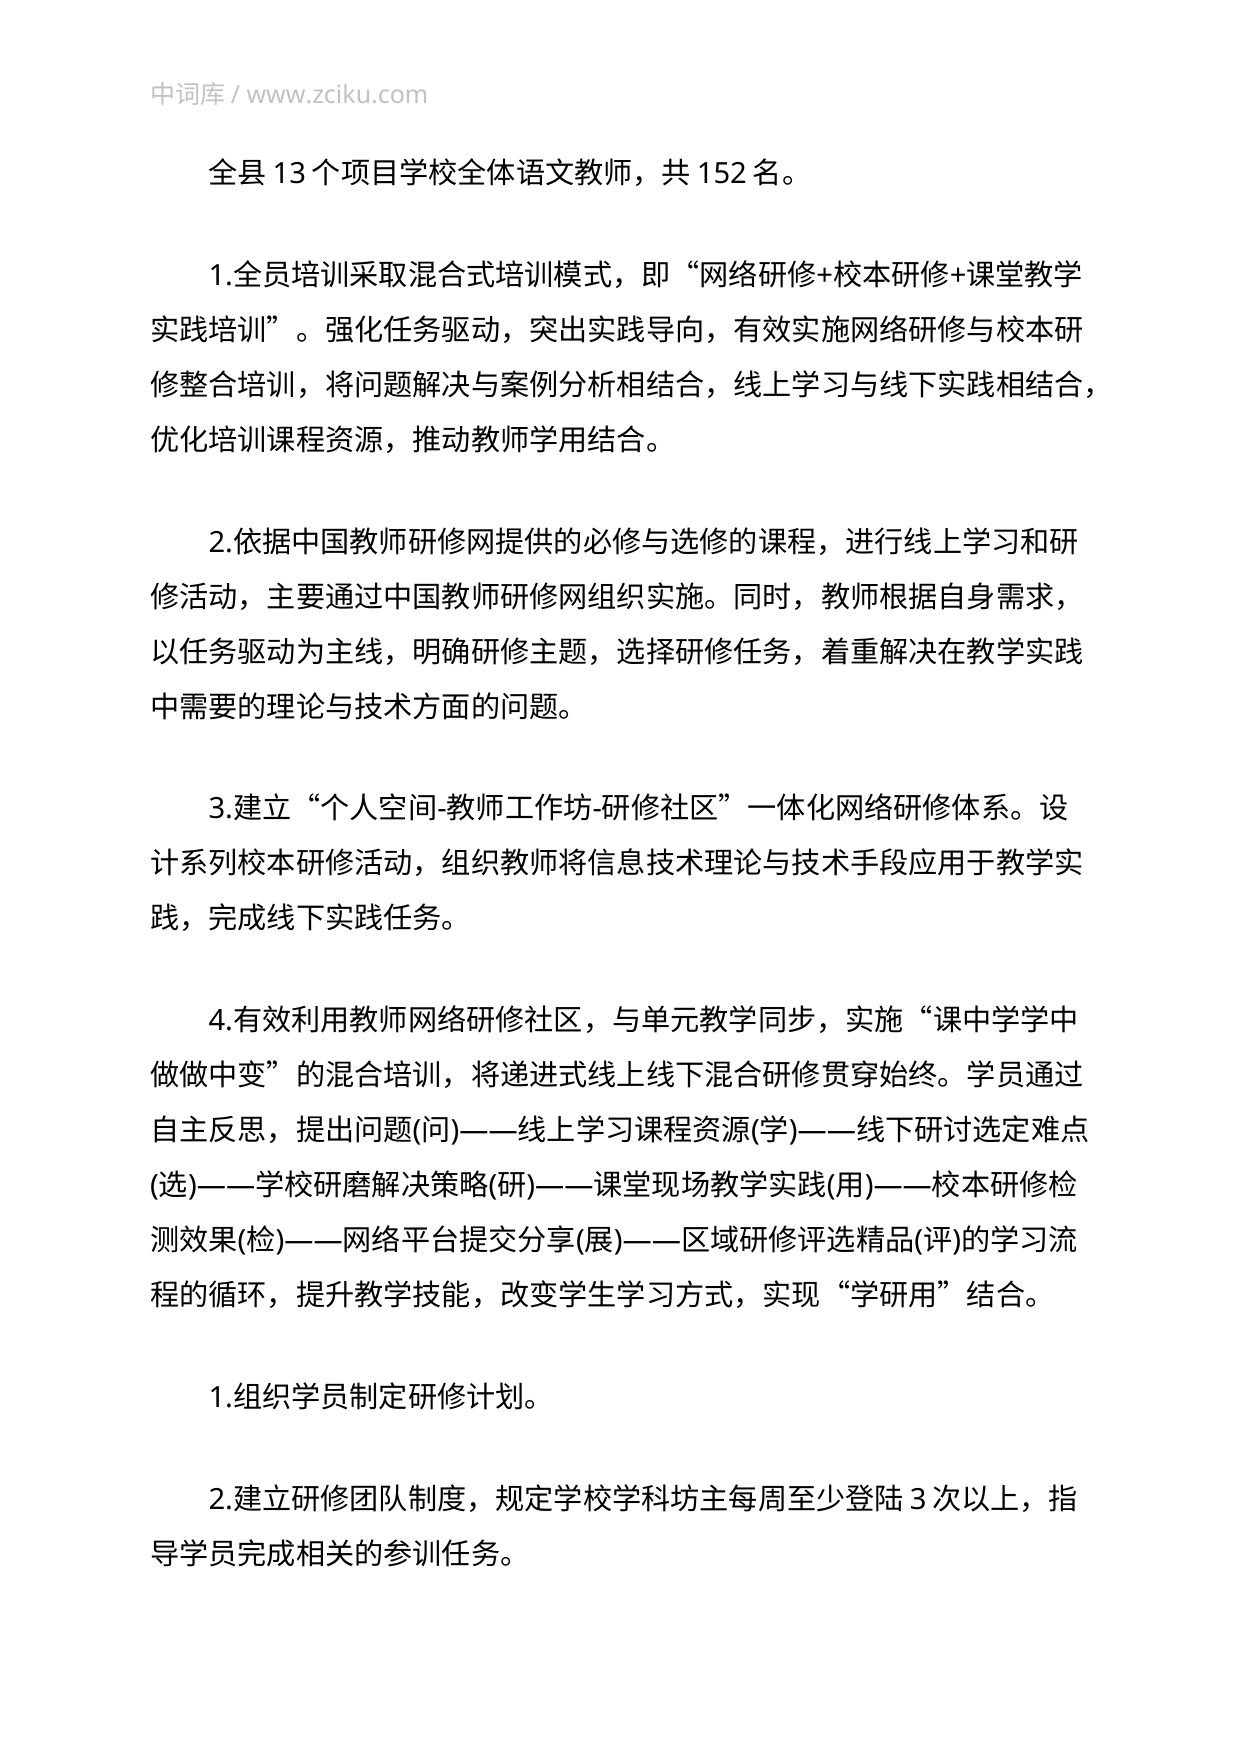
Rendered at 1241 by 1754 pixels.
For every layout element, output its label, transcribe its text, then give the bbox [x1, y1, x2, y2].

text 1.全员培训采取混合式培训模式，即“网络研修+校本研修+课堂教学实践培训”。强化任务驱动，突出实践导向，有效实施网络研修与校本研修整合培训，将问题解决与案例分析相结合，线上学习与线下实践相结合，优化培训课程资源，推动教师学用结合。 [150, 252, 1090, 459]
text 3.建立“个人空间-教师工作坊-研修社区”一体化网络研修体系。设计系列校本研修活动，组织教师将信息技术理论与技术手段应用于教学实践，完成线下实践任务。 [150, 785, 1090, 937]
text 2.建立研修团队制度，规定学校学科坊主每周至少登陆3次以上，指导学员完成相关的参训任务。 [150, 1475, 1090, 1573]
text 4.有效利用教师网络研修社区，与单元教学同步，实施“课中学学中做做中变”的混合培训，将递进式线上线下混合研修贯穿始终。学员通过自主反思，提出问题(问)——线上学习课程资源(学)——线下研讨选定难点(选)——学校研磨解决策略(研)——课堂现场教学实践(用)——校本研修检测效果(检)——网络平台提交分享(展)——区域研修评选精品(评)的学习流程的循环，提升教学技能，改变学生学习方式，实现“学研用”结合。 [150, 997, 1090, 1314]
text 全县13个项目学校全体语文教师，共152名。 [150, 150, 1090, 192]
text 2.依据中国教师研修网提供的必修与选修的课程，进行线上学习和研修活动，主要通过中国教师研修网组织实施。同时，教师根据自身需求，以任务驱动为主线，明确研修主题，选择研修任务，着重解决在教学实践中需要的理论与技术方面的问题。 [150, 518, 1090, 726]
text 1.组织学员制定研修计划。 [150, 1373, 1090, 1416]
